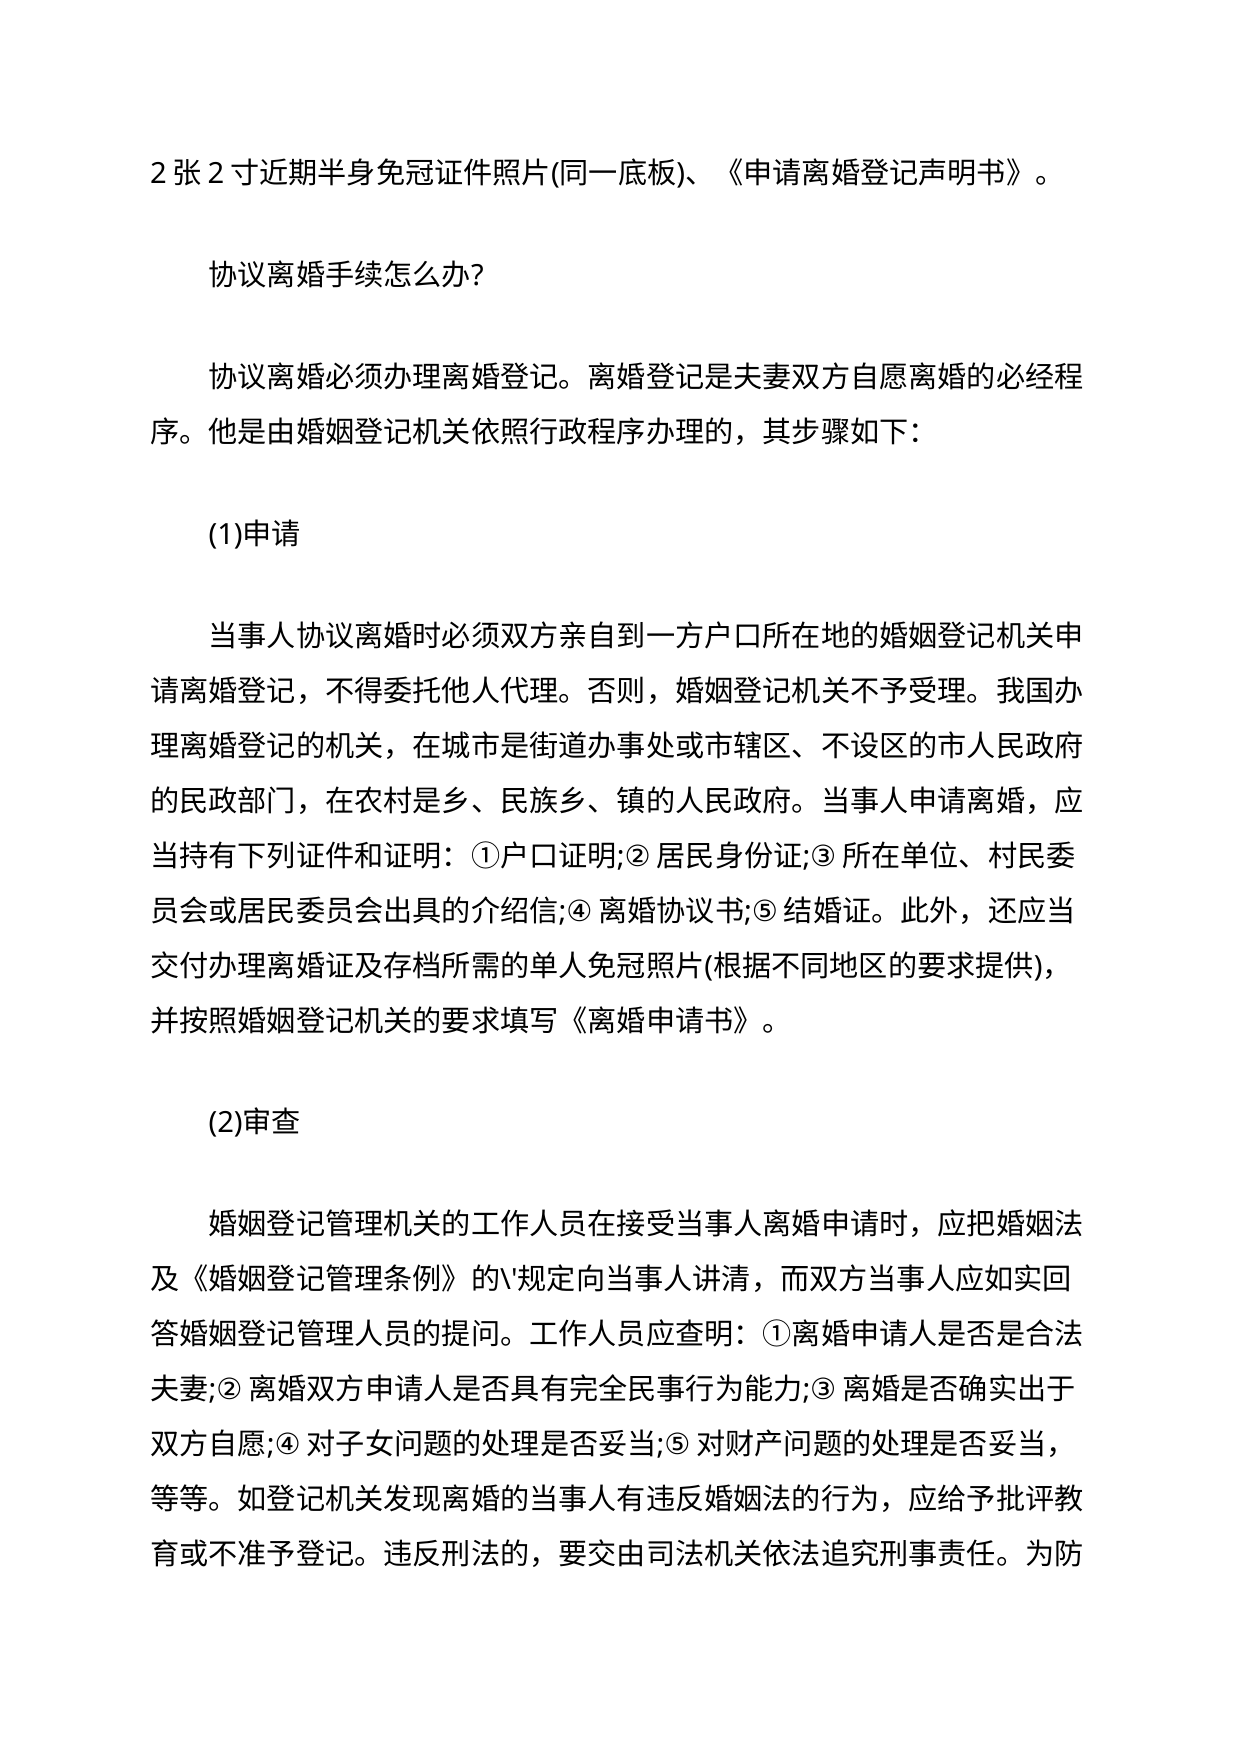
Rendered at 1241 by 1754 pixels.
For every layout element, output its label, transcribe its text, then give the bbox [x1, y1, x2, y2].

text 当事人协议离婚时必须双方亲自到一方户口所在地的婚姻登记机关申请离婚登记，不得委托他人代理。否则，婚姻登记机关不予受理。我国办理离婚登记的机关，在城市是街道办事处或市辖区、不设区的市人民政府的民政部门，在农村是乡、民族乡、镇的人民政府。当事人申请离婚，应当持有下列证件和证明：①户口证明;②居民身份证;③所在单位、村民委员会或居民委员会出具的介绍信;④离婚协议书;⑤结婚证。此外，还应当交付办理离婚证及存档所需的单人免冠照片(根据不同地区的要求提供)，并按照婚姻登记机关的要求填写《离婚申请书》。 [150, 613, 1090, 1039]
text (2)审查 [150, 1099, 1090, 1141]
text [150, 1201, 1090, 1573]
text (1)申请 [150, 511, 1090, 553]
text 协议离婚必须办理离婚登记。离婚登记是夫妻双方自愿离婚的必经程序。他是由婚姻登记机关依照行政程序办理的，其步骤如下： [150, 354, 1090, 451]
text 协议离婚手续怎么办? [150, 252, 1090, 294]
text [150, 150, 1090, 192]
